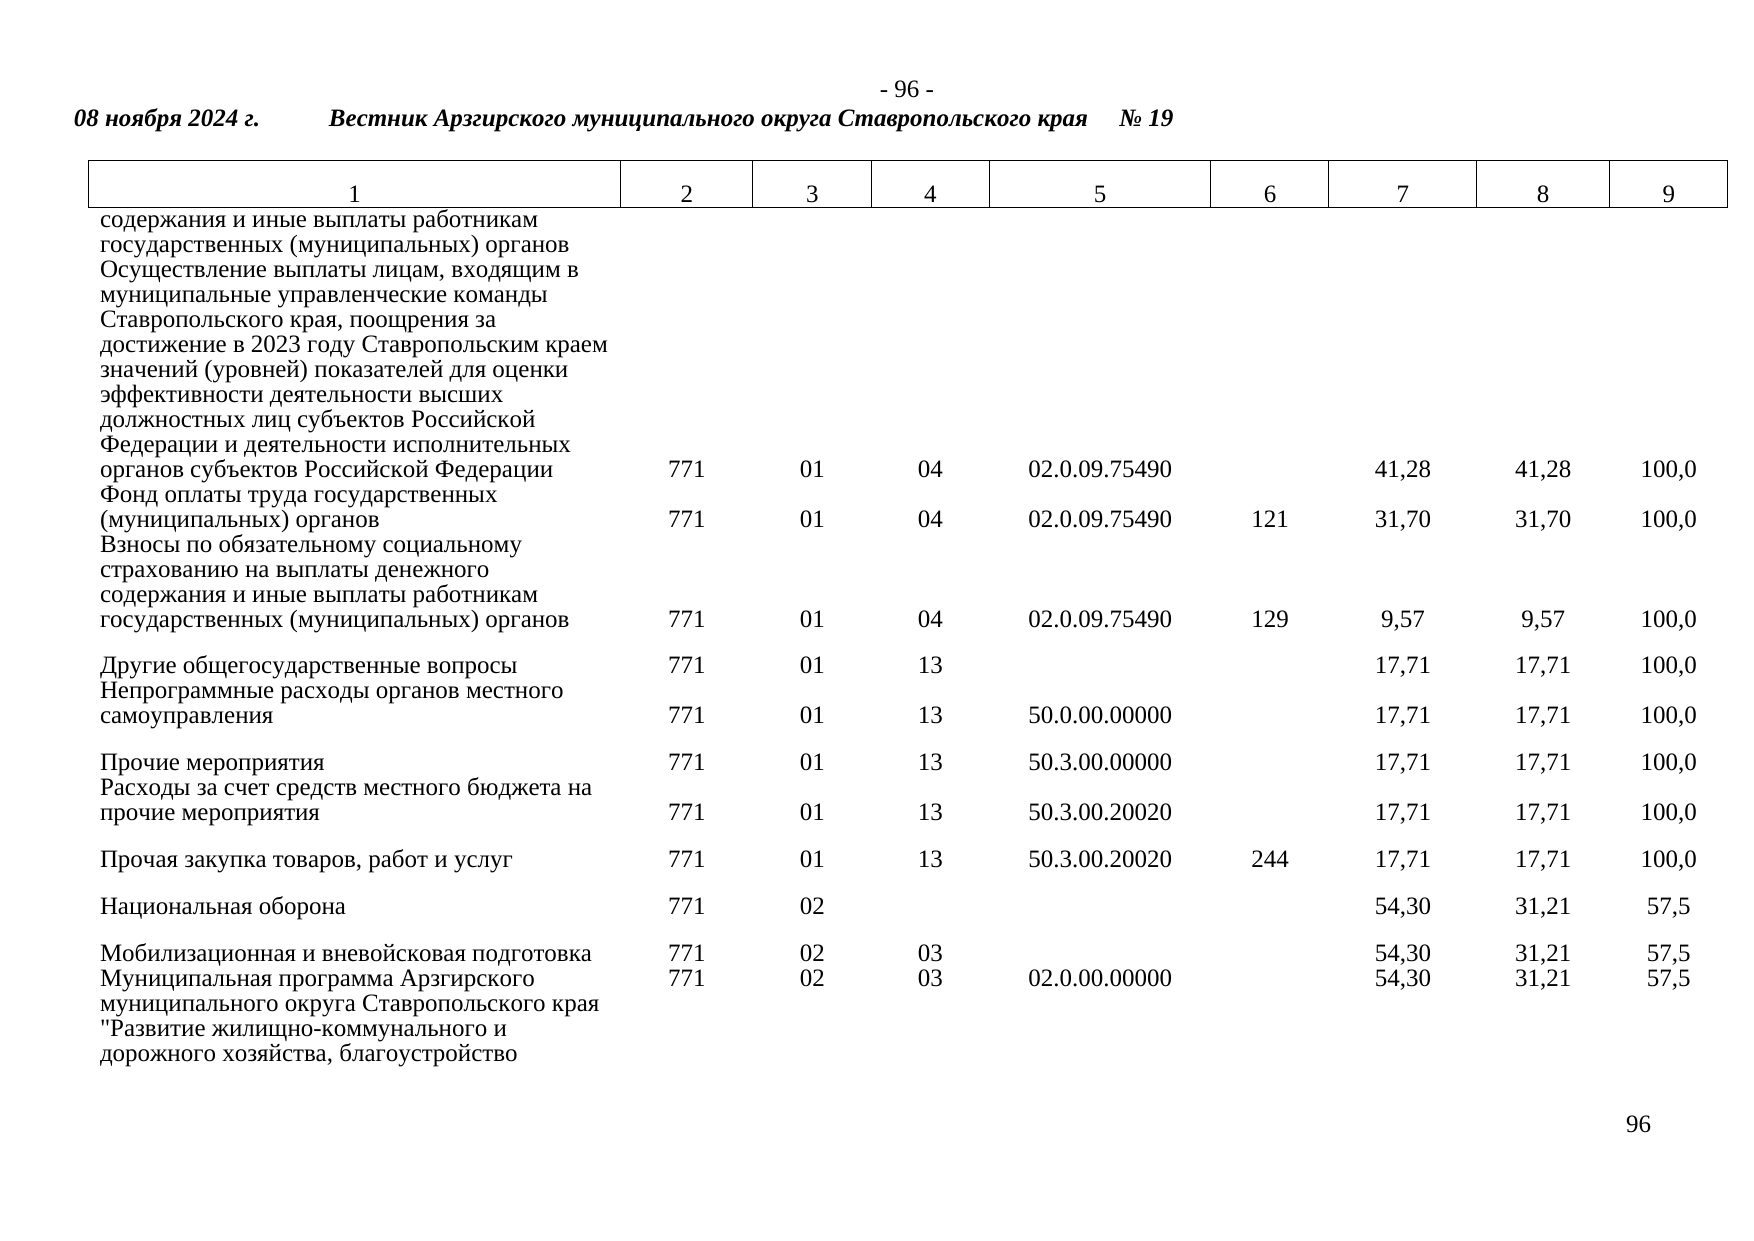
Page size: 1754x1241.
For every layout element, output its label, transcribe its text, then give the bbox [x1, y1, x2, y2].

table_header 3 [753, 161, 871, 207]
table_header 8 [1477, 161, 1609, 207]
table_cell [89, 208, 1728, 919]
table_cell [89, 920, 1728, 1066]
table_header 9 [1610, 161, 1727, 207]
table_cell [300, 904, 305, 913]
table_header 1 [89, 161, 620, 207]
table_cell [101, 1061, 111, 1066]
table_header 4 [872, 161, 989, 207]
table_header 5 [990, 161, 1210, 207]
table_header 7 [1329, 161, 1476, 207]
table_header 2 [621, 161, 752, 207]
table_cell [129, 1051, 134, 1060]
table_header 6 [1211, 161, 1328, 207]
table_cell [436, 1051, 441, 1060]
